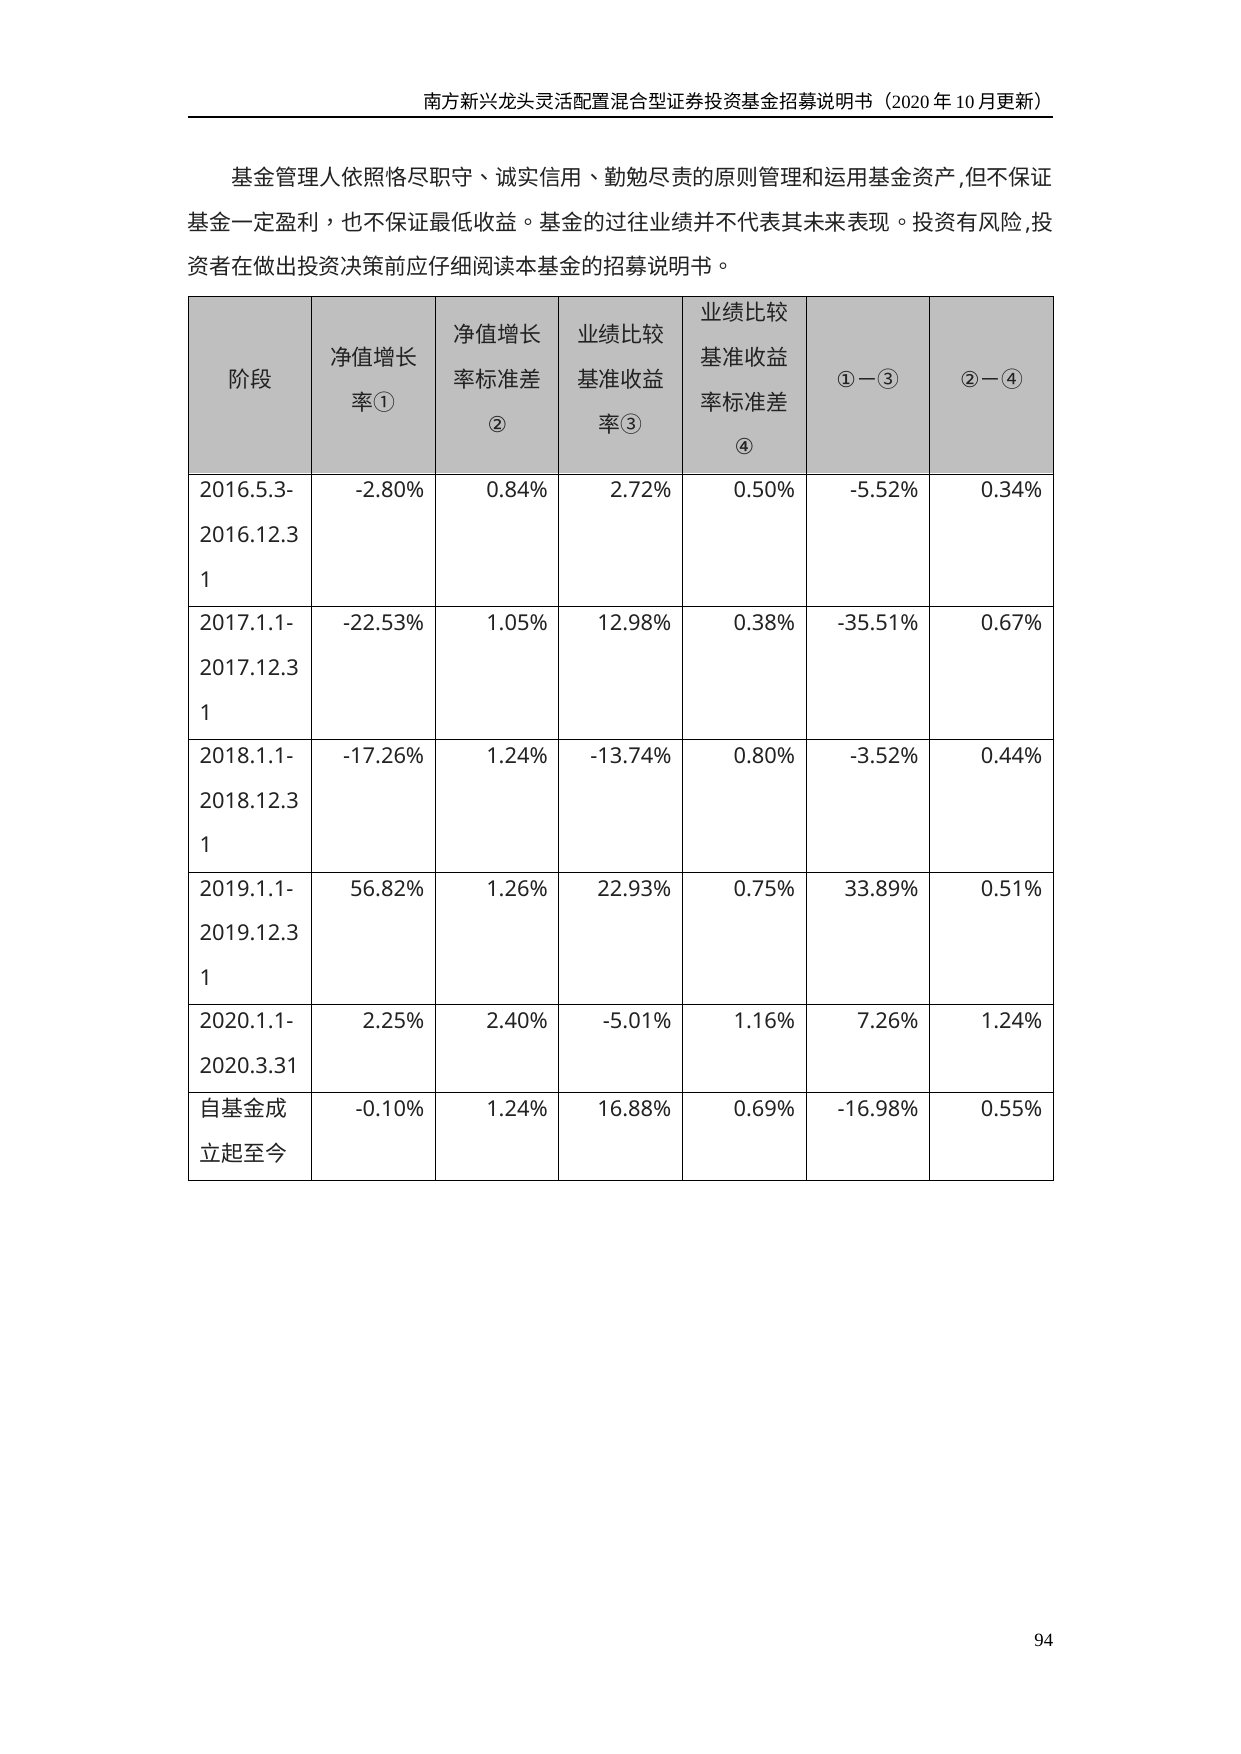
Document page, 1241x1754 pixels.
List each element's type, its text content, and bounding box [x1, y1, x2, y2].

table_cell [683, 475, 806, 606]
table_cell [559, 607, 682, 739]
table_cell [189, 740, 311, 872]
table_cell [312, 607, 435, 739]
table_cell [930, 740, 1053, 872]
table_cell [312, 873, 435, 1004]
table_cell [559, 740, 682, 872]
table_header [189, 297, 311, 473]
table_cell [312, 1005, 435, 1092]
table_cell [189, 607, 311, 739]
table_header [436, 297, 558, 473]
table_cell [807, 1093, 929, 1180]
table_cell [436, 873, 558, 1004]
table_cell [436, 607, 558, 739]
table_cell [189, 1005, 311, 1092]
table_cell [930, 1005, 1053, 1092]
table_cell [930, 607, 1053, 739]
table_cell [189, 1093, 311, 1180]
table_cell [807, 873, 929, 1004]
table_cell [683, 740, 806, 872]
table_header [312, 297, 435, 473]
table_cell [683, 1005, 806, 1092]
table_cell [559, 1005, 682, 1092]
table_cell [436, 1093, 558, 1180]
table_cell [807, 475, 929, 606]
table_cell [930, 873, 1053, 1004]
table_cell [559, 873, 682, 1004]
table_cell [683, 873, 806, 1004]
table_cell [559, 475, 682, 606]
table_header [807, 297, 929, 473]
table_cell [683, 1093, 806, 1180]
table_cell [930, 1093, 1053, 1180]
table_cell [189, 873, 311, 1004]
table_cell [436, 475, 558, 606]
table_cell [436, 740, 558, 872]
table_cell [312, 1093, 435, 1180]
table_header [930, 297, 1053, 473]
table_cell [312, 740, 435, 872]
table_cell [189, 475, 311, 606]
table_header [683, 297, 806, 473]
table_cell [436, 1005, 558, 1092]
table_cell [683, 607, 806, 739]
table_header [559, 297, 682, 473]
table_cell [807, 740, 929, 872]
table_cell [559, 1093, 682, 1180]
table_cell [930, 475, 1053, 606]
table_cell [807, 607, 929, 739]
text 基金管理人依照恪尽职守、诚实信用、勤勉尽责的原则管理和运用基金资产,但不保证基金一定盈利，也不保证最低收益。基金的过往业绩并不代表其未来表现。投资有风险,投资者在做出投资决策前应仔细阅读本基金的招募说明书。 [187, 162, 1053, 281]
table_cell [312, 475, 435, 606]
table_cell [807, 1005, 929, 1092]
